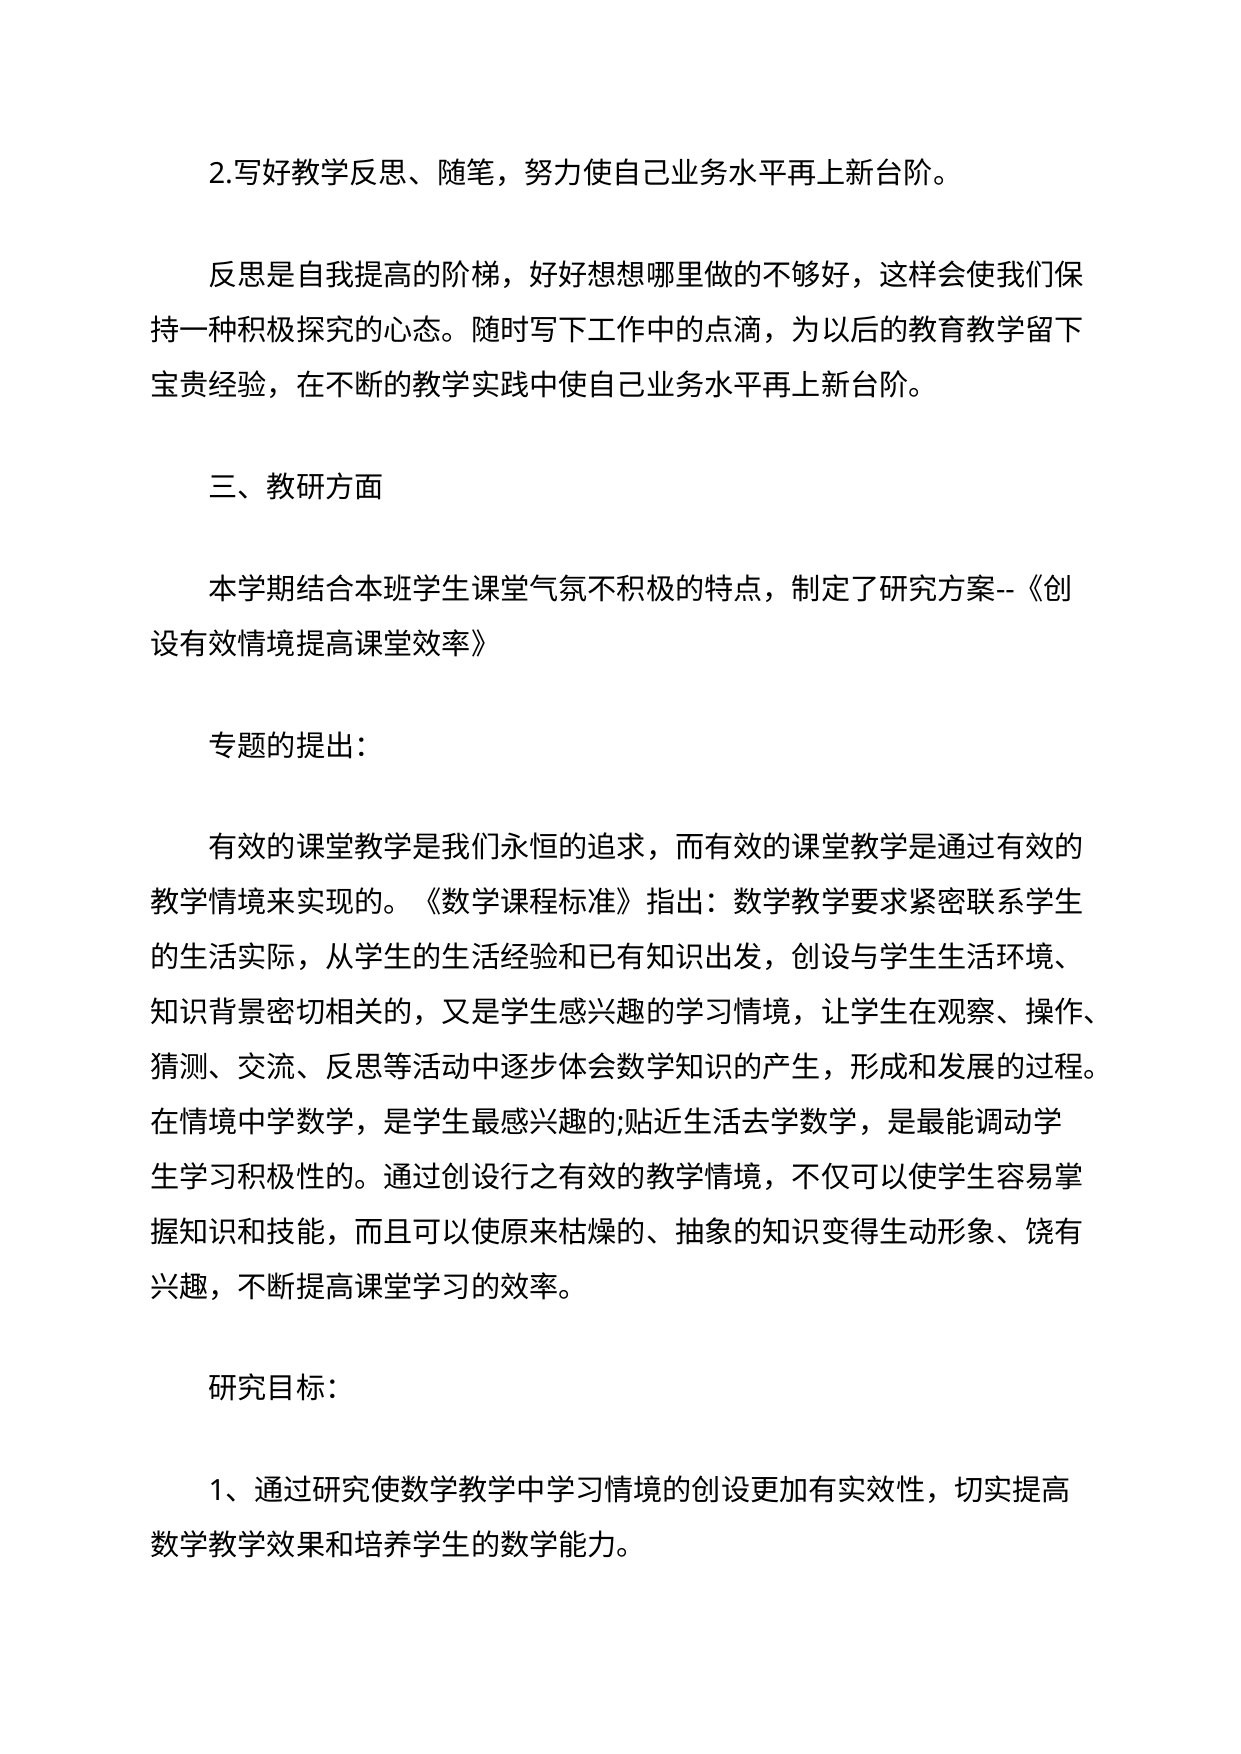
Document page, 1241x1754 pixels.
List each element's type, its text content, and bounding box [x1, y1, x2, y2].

text 反思是自我提高的阶梯，好好想想哪里做的不够好，这样会使我们保持一种积极探究的心态。随时写下工作中的点滴，为以后的教育教学留下宝贵经验，在不断的教学实践中使自己业务水平再上新台阶。 [150, 252, 1090, 404]
text 专题的提出： [150, 722, 1090, 764]
text 1、通过研究使数学教学中学习情境的创设更加有实效性，切实提高数学教学效果和培养学生的数学能力。 [150, 1467, 1090, 1564]
text 2.写好教学反思、随笔，努力使自己业务水平再上新台阶。 [150, 150, 1090, 192]
text 有效的课堂教学是我们永恒的追求，而有效的课堂教学是通过有效的教学情境来实现的。《数学课程标准》指出：数学教学要求紧密联系学生的生活实际，从学生的生活经验和已有知识出发，创设与学生生活环境、知识背景密切相关的，又是学生感兴趣的学习情境，让学生在观察、操作、猜测、交流、反思等活动中逐步体会数学知识的产生，形成和发展的过程。在情境中学数学，是学生最感兴趣的;贴近生活去学数学，是最能调动学生学习积极性的。通过创设行之有效的教学情境，不仅可以使学生容易掌握知识和技能，而且可以使原来枯燥的、抽象的知识变得生动形象、饶有兴趣，不断提高课堂学习的效率。 [150, 824, 1090, 1305]
text 三、教研方面 [150, 463, 1090, 506]
text 本学期结合本班学生课堂气氛不积极的特点，制定了研究方案--《创设有效情境提高课堂效率》 [150, 565, 1090, 663]
text 研究目标： [150, 1365, 1090, 1407]
